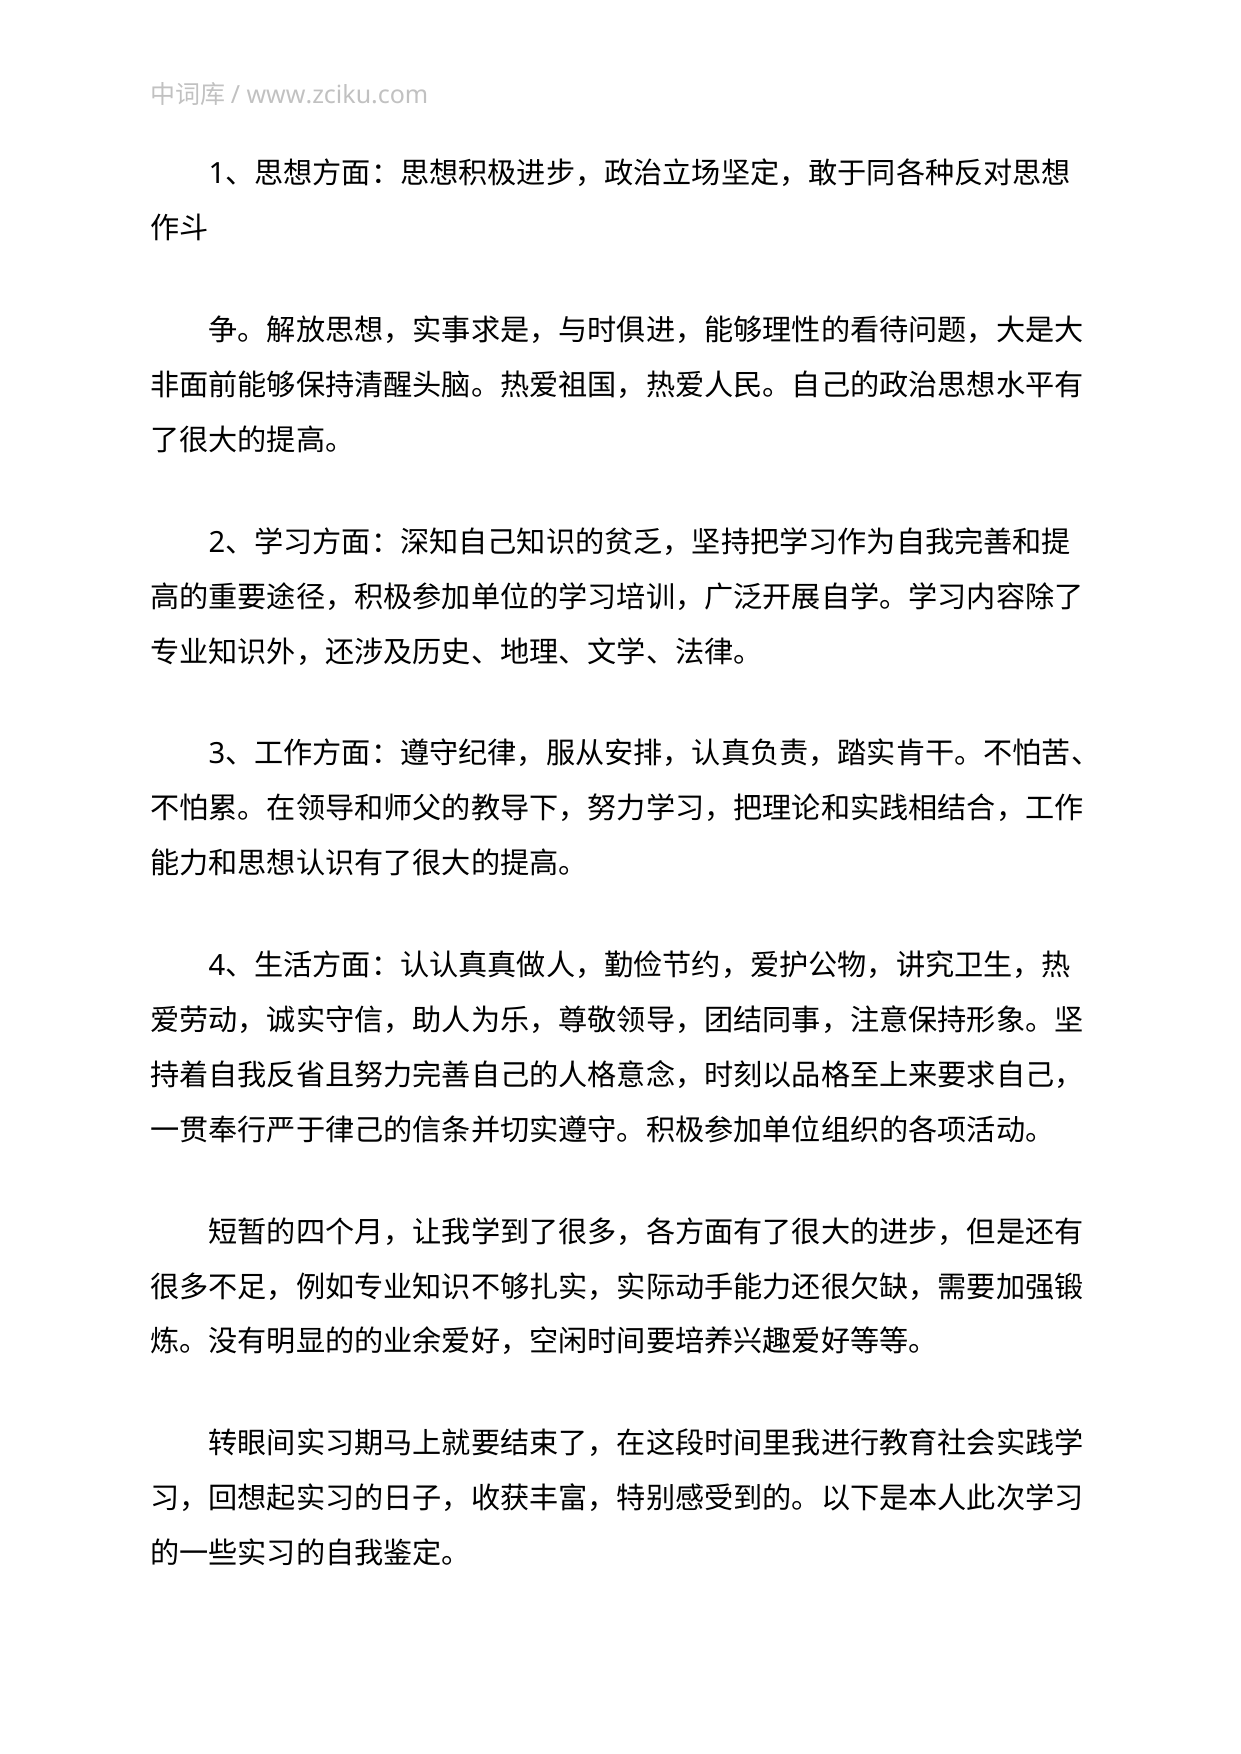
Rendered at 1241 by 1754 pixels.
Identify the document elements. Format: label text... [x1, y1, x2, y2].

text 1、思想方面：思想积极进步，政治立场坚定，敢于同各种反对思想作斗 [150, 150, 1090, 247]
text 3、工作方面：遵守纪律，服从安排，认真负责，踏实肯干。不怕苦、不怕累。在领导和师父的教导下，努力学习，把理论和实践相结合，工作能力和思想认识有了很大的提高。 [150, 730, 1090, 882]
text 2、学习方面：深知自己知识的贫乏，坚持把学习作为自我完善和提高的重要途径，积极参加单位的学习培训，广泛开展自学。学习内容除了专业知识外，还涉及历史、地理、文学、法律。 [150, 518, 1090, 671]
text 争。解放思想，实事求是，与时俱进，能够理性的看待问题，大是大非面前能够保持清醒头脑。热爱祖国，热爱人民。自己的政治思想水平有了很大的提高。 [150, 307, 1090, 459]
text 4、生活方面：认认真真做人，勤俭节约，爱护公物，讲究卫生，热爱劳动，诚实守信，助人为乐，尊敬领导，团结同事，注意保持形象。坚持着自我反省且努力完善自己的人格意念，时刻以品格至上来要求自己，一贯奉行严于律己的信条并切实遵守。积极参加单位组织的各项活动。 [150, 942, 1090, 1149]
text 转眼间实习期马上就要结束了，在这段时间里我进行教育社会实践学习，回想起实习的日子，收获丰富，特别感受到的。以下是本人此次学习的一些实习的自我鉴定。 [150, 1420, 1090, 1572]
text 短暂的四个月，让我学到了很多，各方面有了很大的进步，但是还有很多不足，例如专业知识不够扎实，实际动手能力还很欠缺，需要加强锻炼。没有明显的的业余爱好，空闲时间要培养兴趣爱好等等。 [150, 1208, 1090, 1360]
